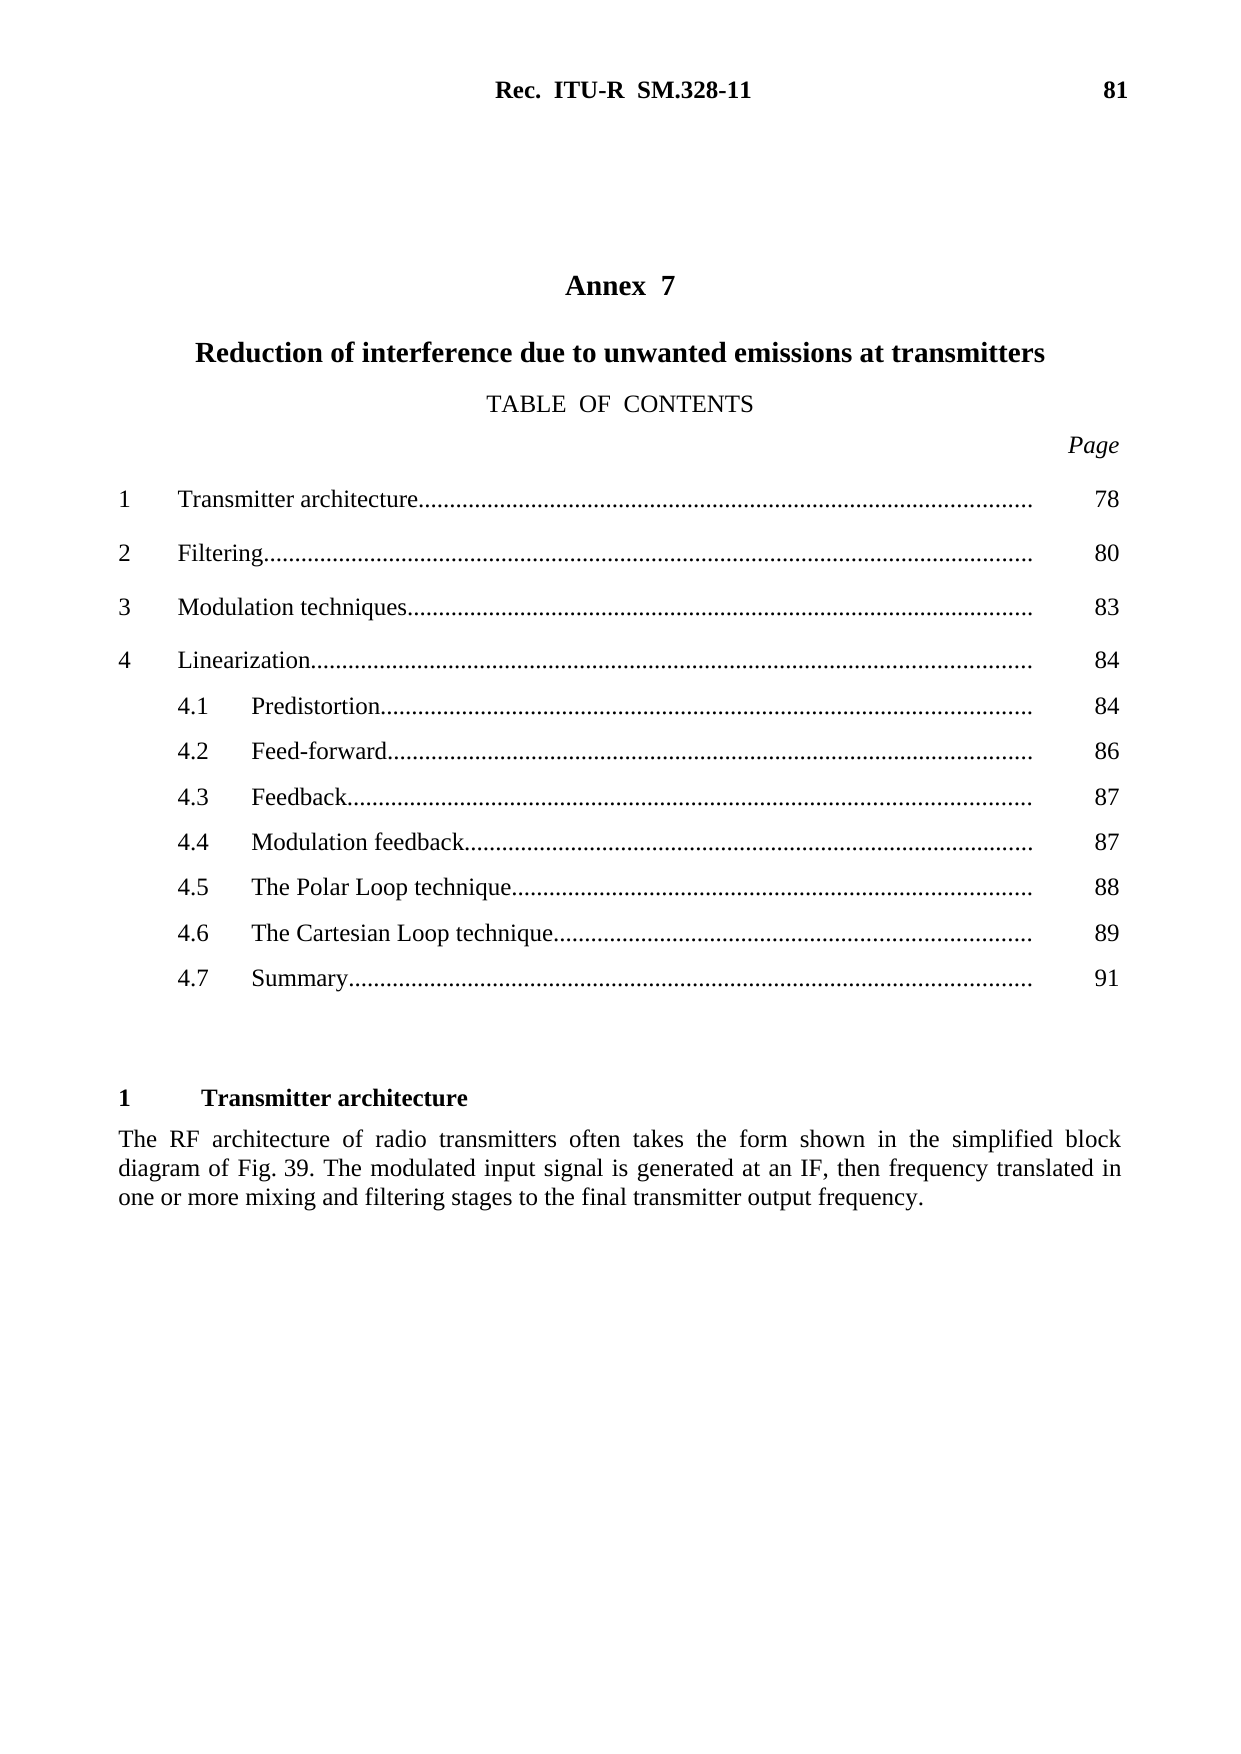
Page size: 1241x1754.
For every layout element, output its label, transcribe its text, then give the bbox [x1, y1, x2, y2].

text 4.6 The Cartesian Loop technique 89 [177, 918, 1019, 947]
text Page [118, 430, 1122, 459]
text TABLE OF CONTENTS [118, 389, 1122, 418]
text 4.4 Modulation feedback 87 [177, 827, 1019, 856]
subtitle 1 Transmitter architecture [118, 1083, 1122, 1112]
text 4 Linearization 84 [118, 645, 1019, 674]
text 4.3 Feedback 87 [177, 782, 1019, 810]
text 4.5 The Polar Loop technique 88 [177, 872, 1019, 901]
text 1 Transmitter architecture 78 [118, 484, 1019, 513]
text The RF architecture of radio transmitters often takes the form shown in the simplified block diagram of Fig. 39. The modulated input signal is generated at an IF, then frequency translated in one or more mixing and filtering stages to the final transmitter output frequency. [118, 1124, 1122, 1211]
title Annex 7 Reduction of interference due to unwanted emissions at transmitters [118, 268, 1122, 368]
text 2 Filtering 80 [118, 538, 1019, 567]
text 3 Modulation techniques 83 [118, 592, 1019, 620]
text 4.2 Feed-forward 86 [177, 736, 1019, 765]
text 4.7 Summary 91 [177, 963, 1019, 992]
text 4.1 Predistortion 84 [177, 691, 1019, 719]
